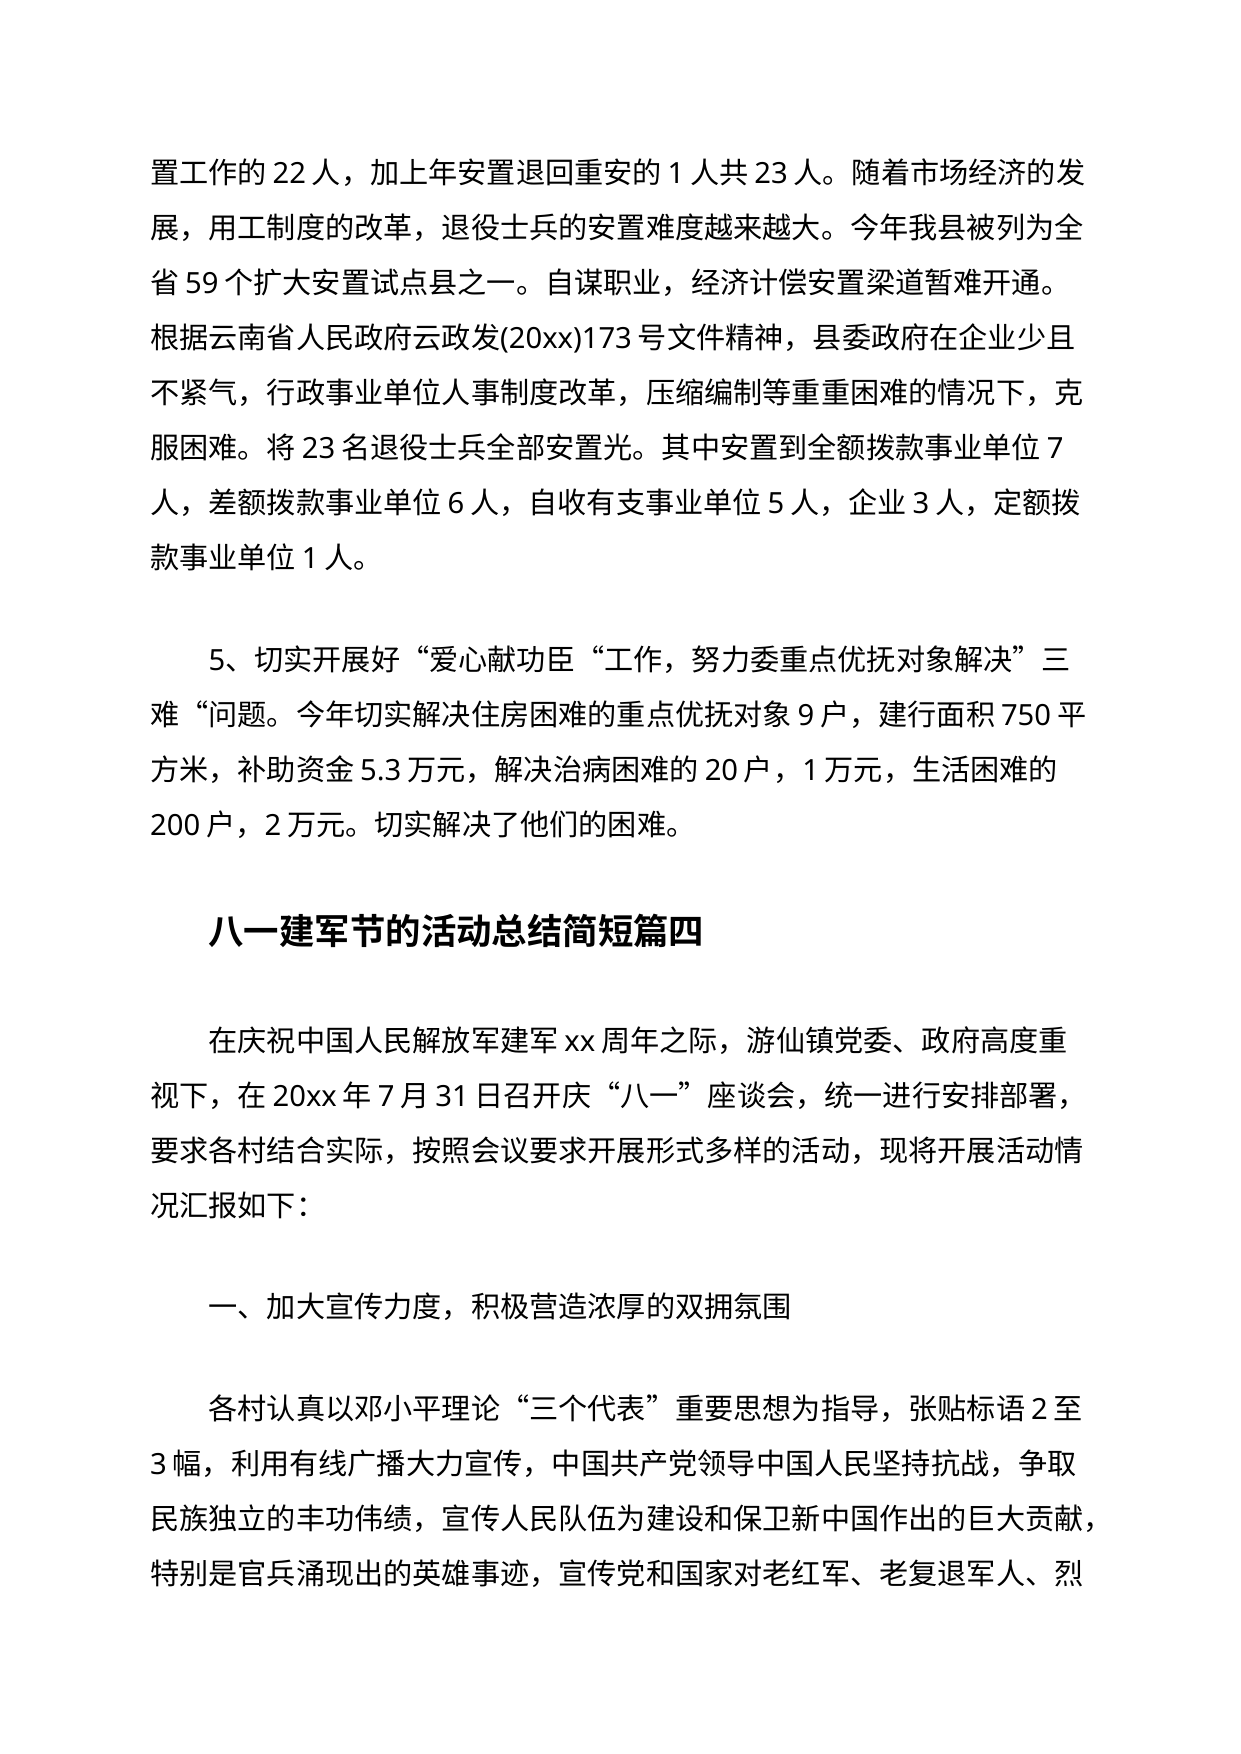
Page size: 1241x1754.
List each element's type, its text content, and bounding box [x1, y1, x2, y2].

text 八一建军节的活动总结简短篇四 [150, 904, 1090, 955]
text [150, 1386, 1090, 1593]
text 一、加大宣传力度，积极营造浓厚的双拥氛围 [150, 1284, 1090, 1326]
text 5、切实开展好“爱心献功臣“工作，努力委重点优抚对象解决”三难“问题。今年切实解决住房困难的重点优抚对象9户，建行面积750平方米，补助资金5.3万元，解决治病困难的20户，1万元，生活困难的200户，2万元。切实解决了他们的困难。 [150, 637, 1090, 844]
text 在庆祝中国人民解放军建军xx周年之际，游仙镇党委、政府高度重视下，在20xx年7月31日召开庆“八一”座谈会，统一进行安排部署，要求各村结合实际，按照会议要求开展形式多样的活动，现将开展活动情况汇报如下： [150, 1017, 1090, 1224]
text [150, 150, 1090, 577]
